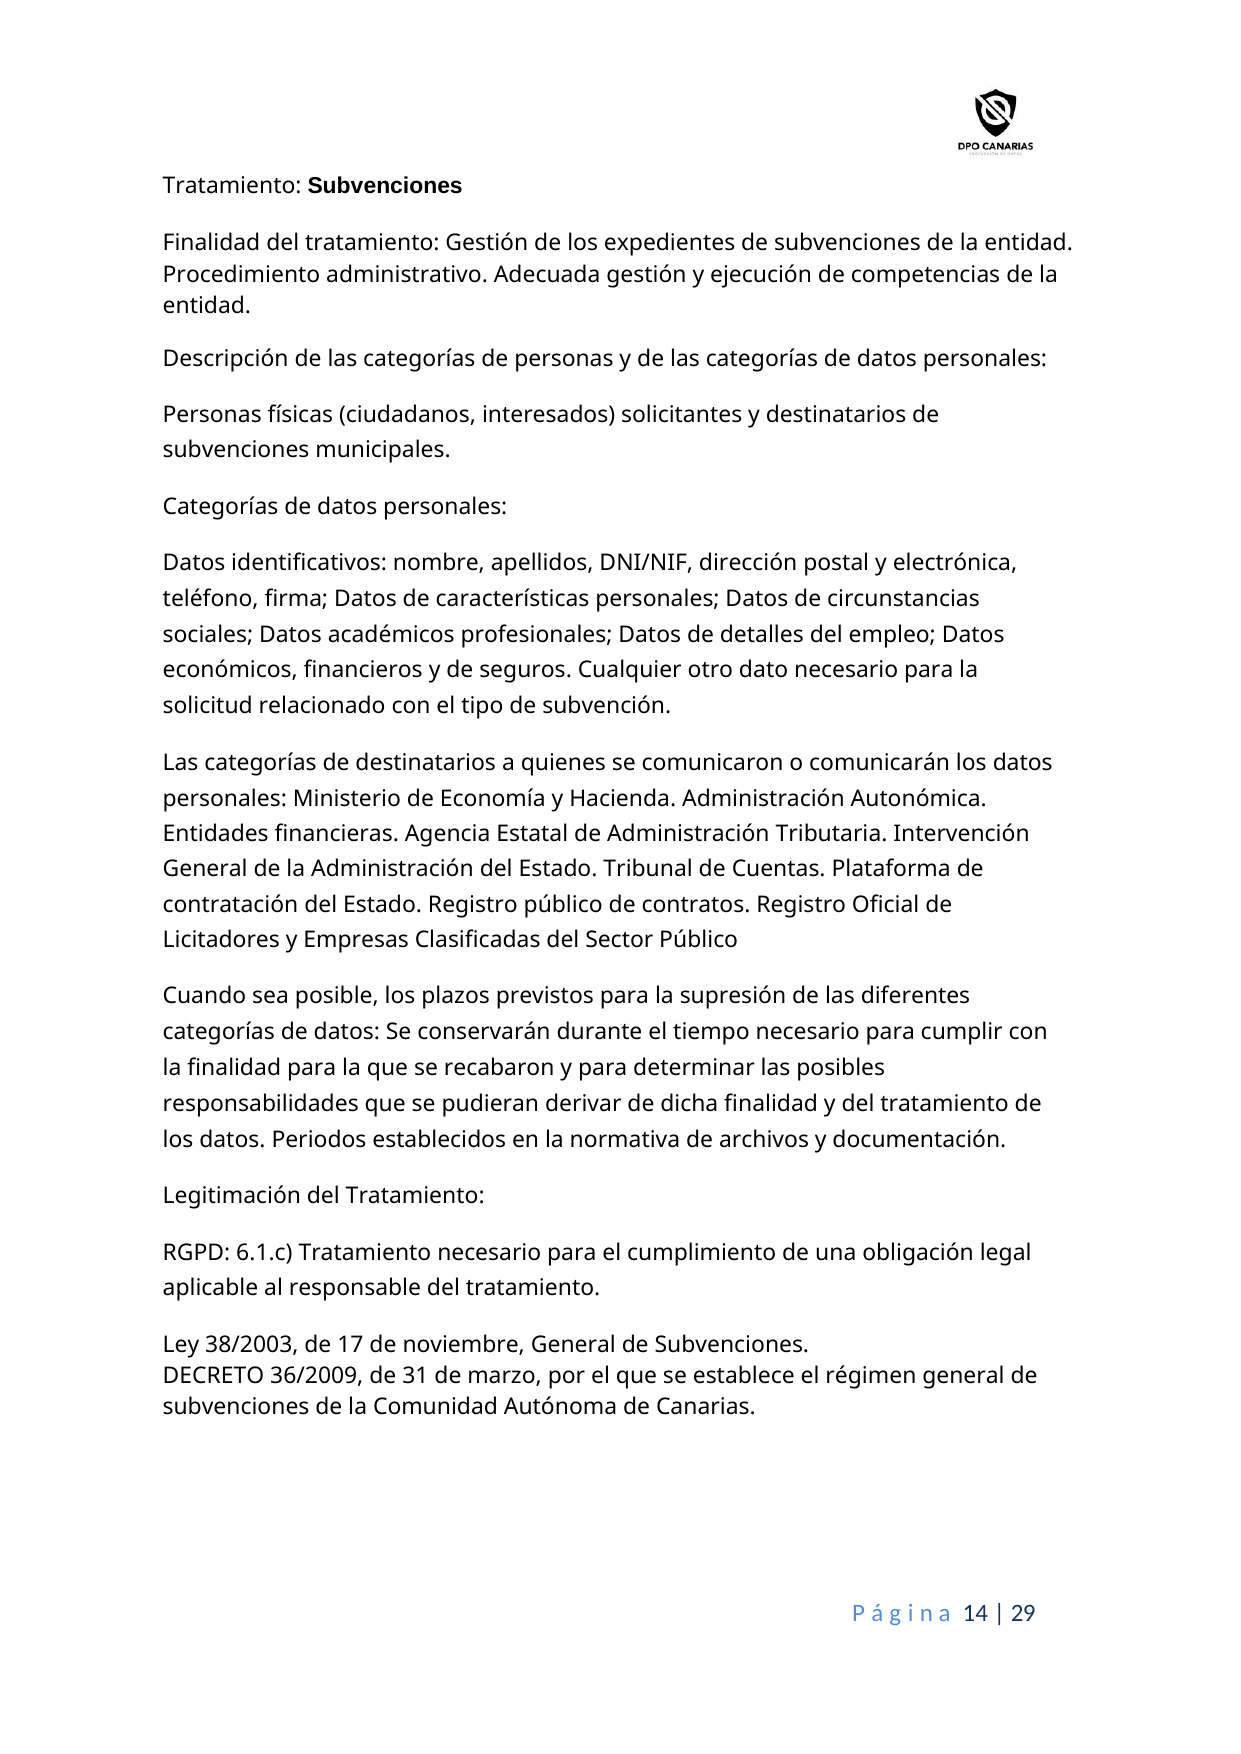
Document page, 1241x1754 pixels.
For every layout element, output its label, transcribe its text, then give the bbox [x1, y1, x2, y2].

text Finalidad del tratamiento: Gestión de los expedientes de subvenciones de la entidad. Procedimiento administrativo. Adecuada gestión y ejecución de competencias de la entidad. [162, 226, 1078, 320]
text Descripción de las categorías de personas y de las categorías de datos personales: [162, 342, 1078, 373]
picture [957, 85, 1036, 158]
text DECRETO 36/2009, de 31 de marzo, por el que se establece el régimen general de subvenciones de la Comunidad Autónoma de Canarias. [162, 1359, 1078, 1422]
text RGPD: 6.1.c) Tratamiento necesario para el cumplimiento de una obligación legal aplicable al responsable del tratamiento. [162, 1236, 1078, 1302]
text Las categorías de destinatarios a quienes se comunicaron o comunicarán los datos personales: Ministerio de Economía y Hacienda. Administración Autonómica. Entidades financieras. Agencia Estatal de Administración Tributaria. Intervención General de la Administración del Estado. Tribunal de Cuentas. Plataforma de contratación del Estado. Registro público de contratos. Registro Oficial de Licitadores y Empresas Clasificadas del Sector Público [162, 746, 1063, 954]
text Tratamiento: Subvenciones [162, 169, 1078, 201]
text Categorías de datos personales: [162, 490, 1078, 521]
text Cuando sea posible, los plazos previstos para la supresión de las diferentes categorías de datos: Se conservarán durante el tiempo necesario para cumplir con la finalidad para la que se recabaron y para determinar las posibles responsabilidades que se pudieran derivar de dicha finalidad y del tratamiento de los datos. Periodos establecidos en la normativa de archivos y documentación. [162, 979, 1062, 1154]
text Legitimación del Tratamiento: [162, 1179, 1078, 1211]
text Datos identificativos: nombre, apellidos, DNI/NIF, dirección postal y electrónica, teléfono, firma; Datos de características personales; Datos de circunstancias sociales; Datos académicos profesionales; Datos de detalles del empleo; Datos económicos, financieros y de seguros. Cualquier otro dato necesario para la solicitud relacionado con el tipo de subvención. [162, 546, 1063, 721]
text Ley 38/2003, de 17 de noviembre, General de Subvenciones. [162, 1328, 1078, 1359]
text Personas físicas (ciudadanos, interesados) solicitantes y destinatarios de subvenciones municipales. [162, 397, 1078, 465]
